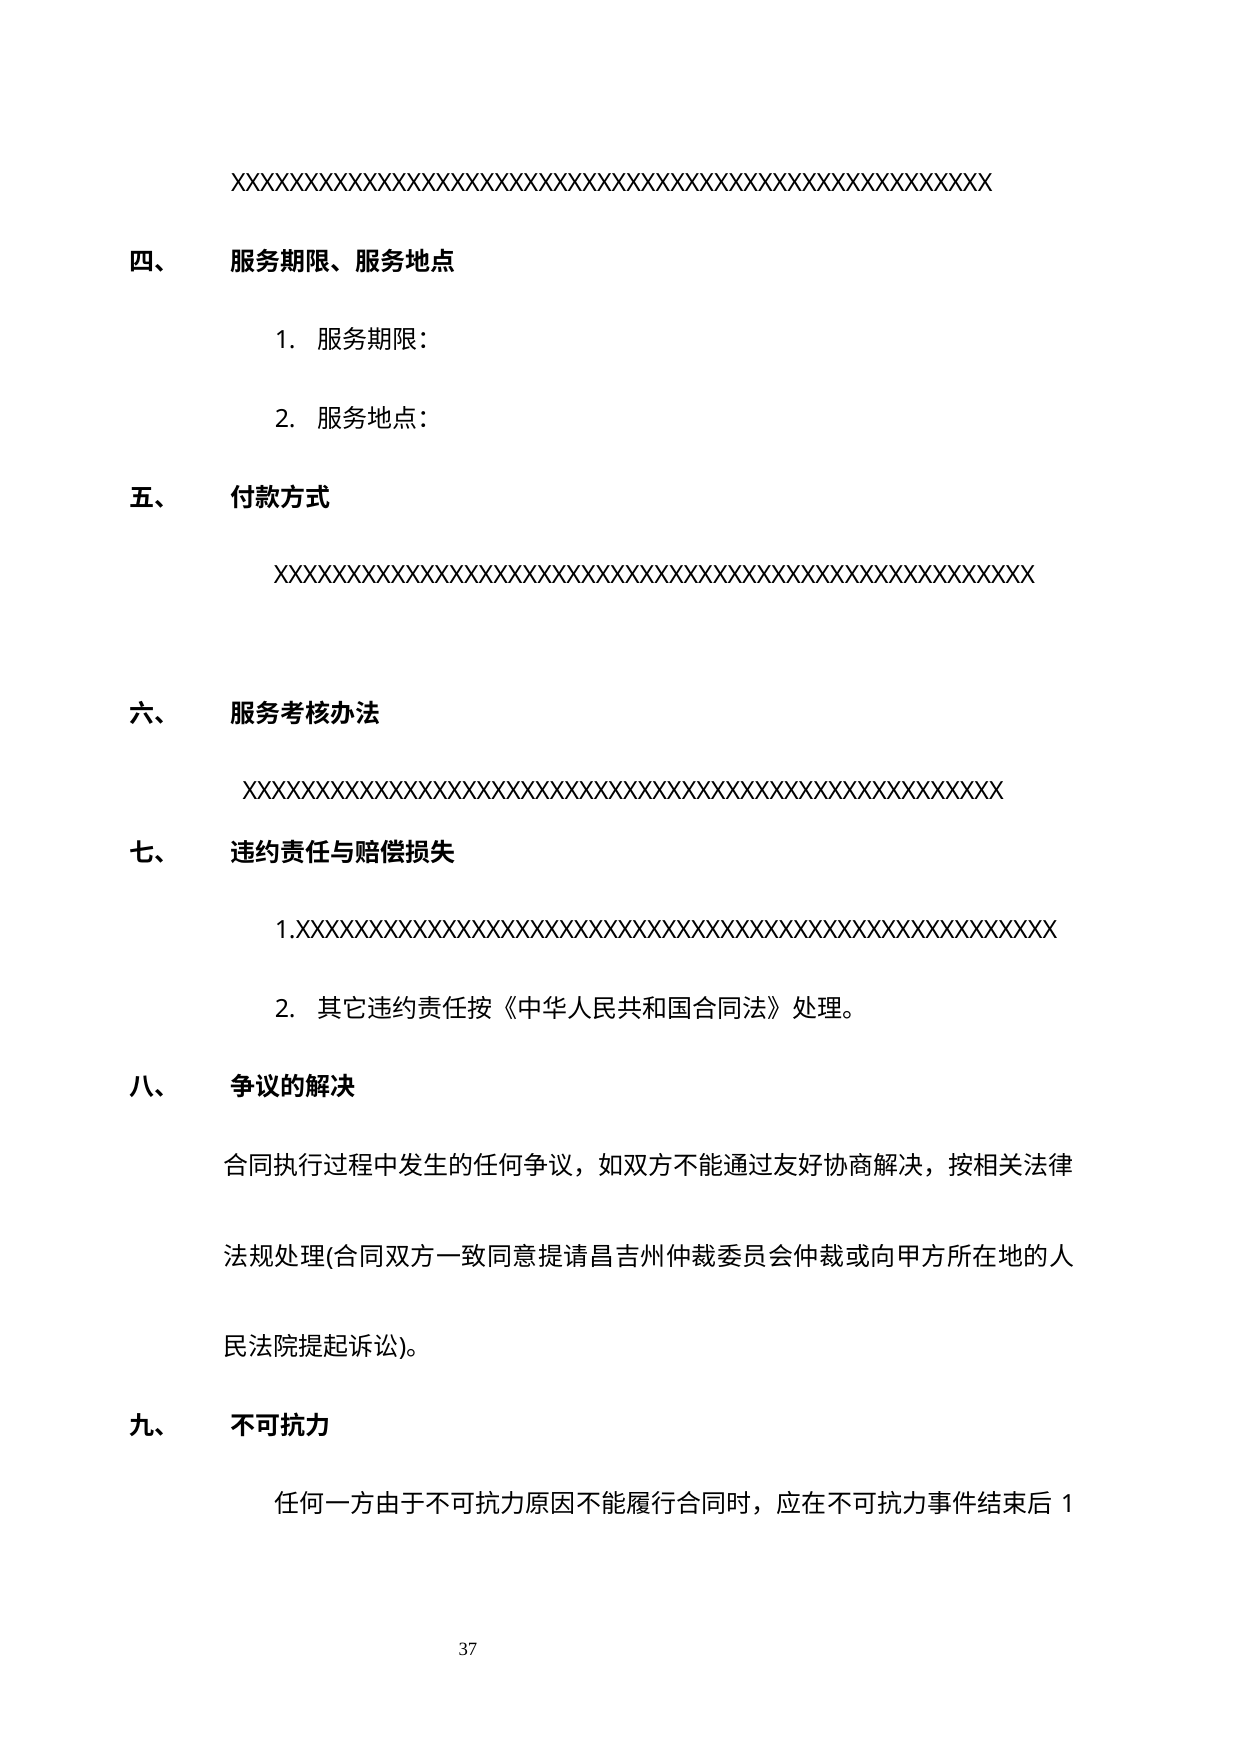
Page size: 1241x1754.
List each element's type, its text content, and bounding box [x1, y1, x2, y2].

list XXXXXXXXXXXXXXXXXXXXXXXXXXXXXXXXXXXXXXXXXXXXXXXXXXXX [242, 760, 1075, 820]
text 1. 服务期限： [231, 308, 1075, 368]
text 合同执行过程中发生的任何争议，如双方不能通过友好协商解决，按相关法律法规处理(合同双方一致同意提请昌吉州仲裁委员会仲裁或向甲方所在地的人民法院提起诉讼)。 [223, 1133, 1075, 1375]
text 2. 服务地点： [231, 386, 1075, 447]
list 服务考核办法 [129, 681, 1075, 742]
list XXXXXXXXXXXXXXXXXXXXXXXXXXXXXXXXXXXXXXXXXXXXXXXXXXXX [242, 543, 1075, 604]
list 争议的解决 [129, 1055, 1075, 1115]
list 违约责任与赔偿损失 [129, 820, 1075, 881]
list 付款方式 [129, 465, 1075, 525]
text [231, 1472, 1075, 1532]
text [231, 152, 1075, 212]
list 服务期限、服务地点 [129, 229, 1075, 290]
text 2. 其它违约责任按《中华人民共和国合同法》处理。 [231, 976, 1075, 1037]
text 1.XXXXXXXXXXXXXXXXXXXXXXXXXXXXXXXXXXXXXXXXXXXXXXXXXXXX [231, 899, 1075, 959]
list 不可抗力 [129, 1393, 1075, 1453]
